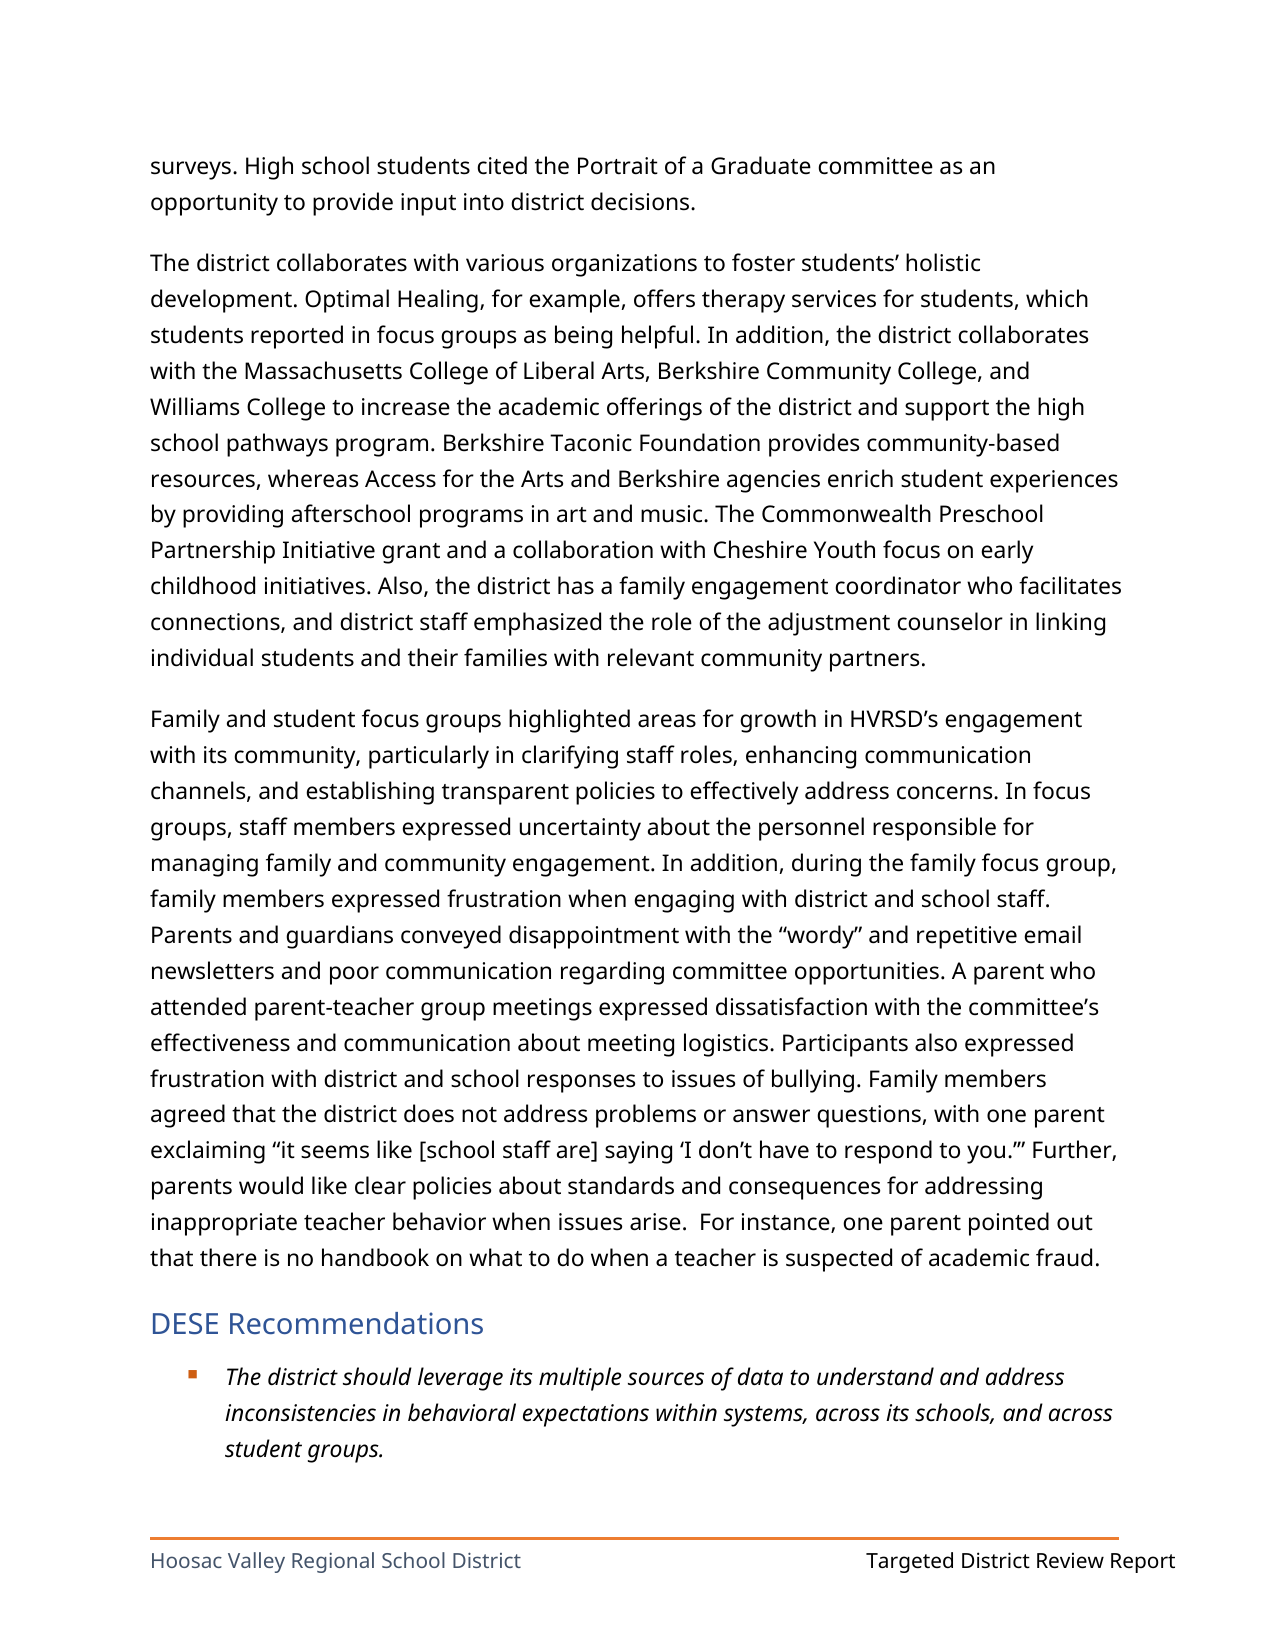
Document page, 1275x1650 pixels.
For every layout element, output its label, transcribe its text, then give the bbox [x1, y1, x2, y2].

text The district collaborates with various organizations to foster students’ holistic development. Optimal Healing, for example, offers therapy services for students, which students reported in focus groups as being helpful. In addition, the district collaborates with the Massachusetts College of Liberal Arts, Berkshire Community College, and Williams College to increase the academic offerings of the district and support the high school pathways program. Berkshire Taconic Foundation provides community-based resources, whereas Access for the Arts and Berkshire agencies enrich student experiences by providing afterschool programs in art and music. The Commonwealth Preschool Partnership Initiative grant and a collaboration with Cheshire Youth focus on early childhood initiatives. Also, the district has a family engagement coordinator who facilitates connections, and district staff emphasized the role of the adjustment counselor in linking individual students and their families with relevant community partners. [150, 247, 1125, 673]
text The district should leverage its multiple sources of data to understand and address inconsistencies in behavioral expectations within systems, across its schools, and across student groups. [187, 1361, 1125, 1464]
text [150, 150, 1125, 217]
text Family and student focus groups highlighted areas for growth in HVRSD’s engagement with its community, particularly in clarifying staff roles, enhancing communication channels, and establishing transparent policies to effectively address concerns. In focus groups, staff members expressed uncertainty about the personnel responsible for managing family and community engagement. In addition, during the family focus group, family members expressed frustration when engaging with district and school staff. Parents and guardians conveyed disappointment with the “wordy” and repetitive email newsletters and poor communication regarding committee opportunities. A parent who attended parent-teacher group meetings expressed dissatisfaction with the committee’s effectiveness and communication about meeting logistics. Participants also expressed frustration with district and school responses to issues of bullying. Family members agreed that the district does not address problems or answer questions, with one parent exclaiming “it seems like [school staff are] saying ‘I don’t have to respond to you.’” Further, parents would like clear policies about standards and consequences for addressing inappropriate teacher behavior when issues arise. For instance, one parent pointed out that there is no handbook on what to do when a teacher is suspected of academic fraud. [150, 703, 1125, 1273]
subtitle DESE Recommendations [150, 1303, 1125, 1343]
